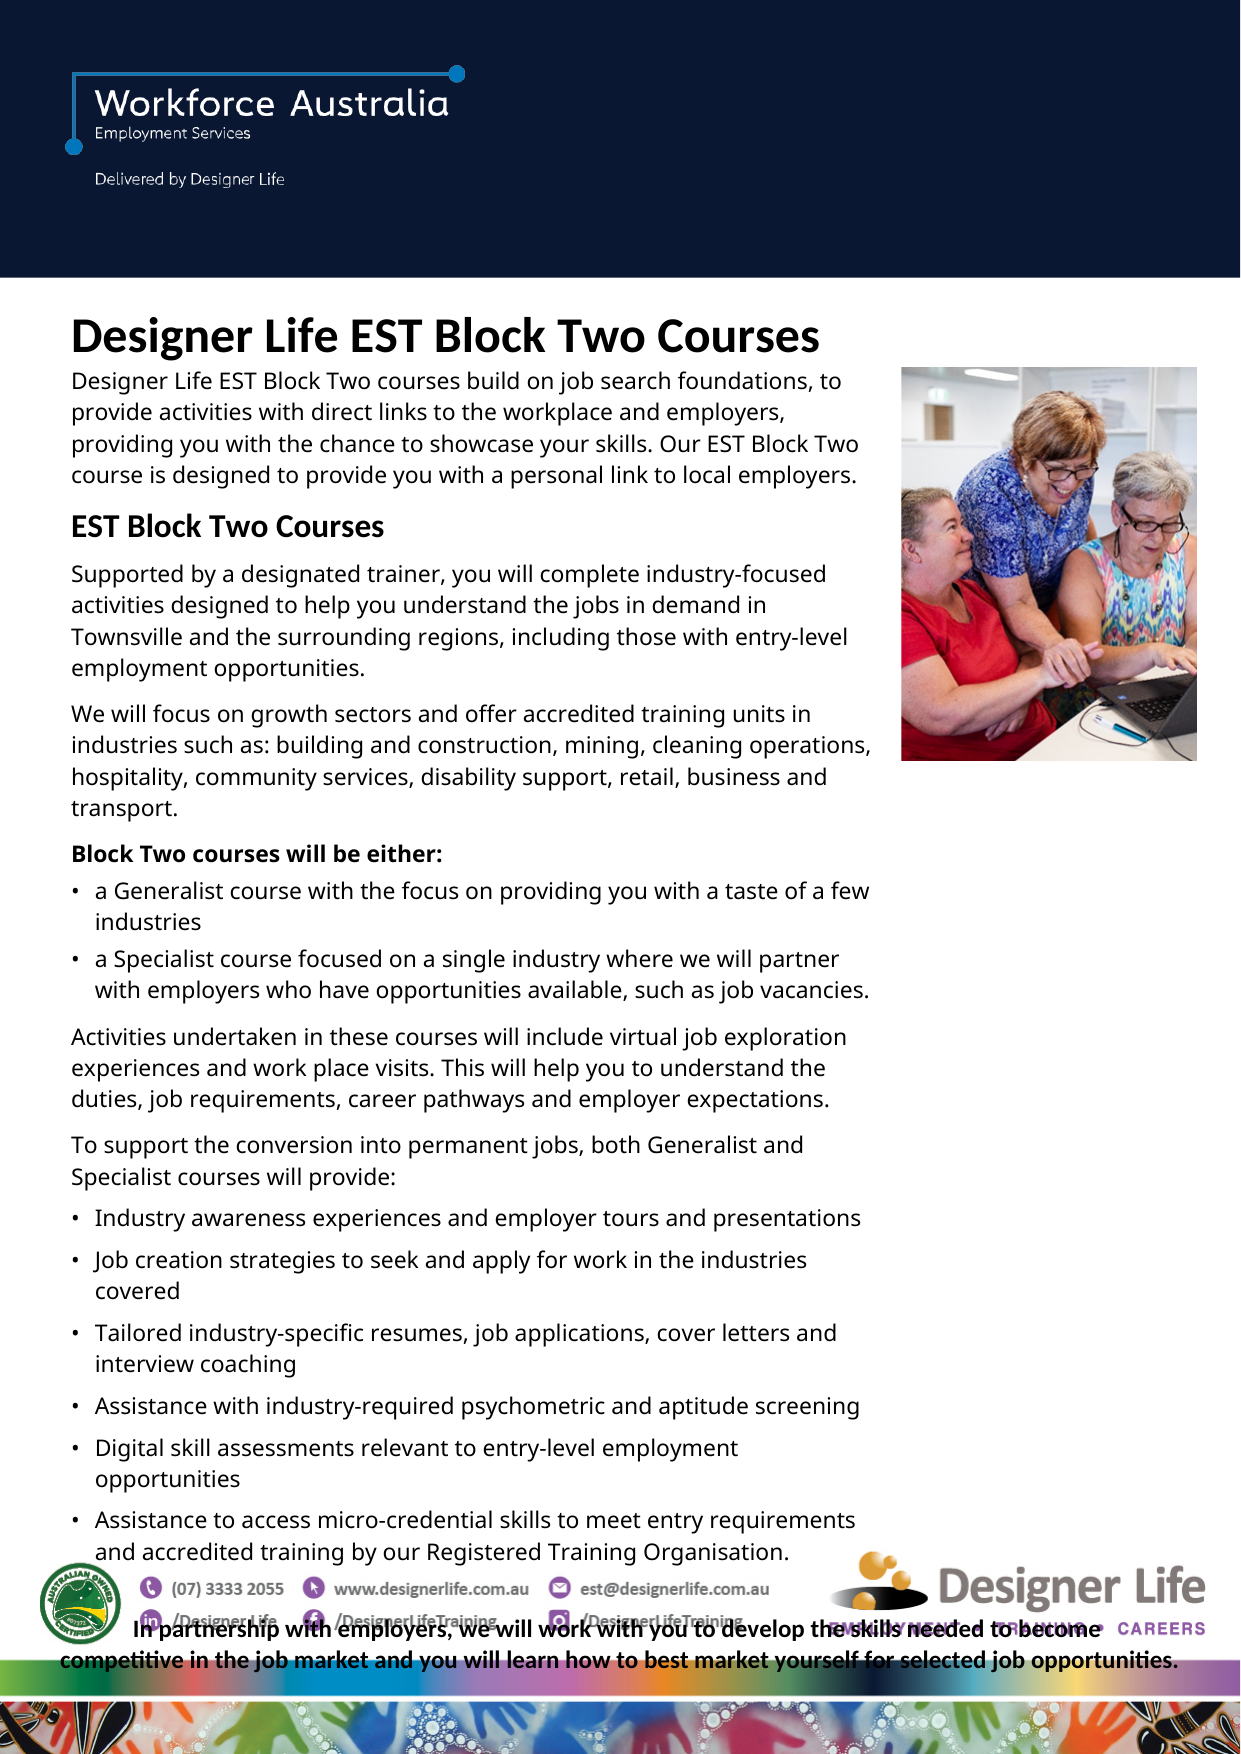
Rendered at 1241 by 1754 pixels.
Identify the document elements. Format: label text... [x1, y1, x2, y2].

text Block Two courses will be either: [71, 838, 886, 869]
picture [0, 1458, 1241, 1754]
subtitle EST Block Two Courses [71, 505, 886, 546]
text Designer Life EST Block Two courses build on job search foundations, to provide activities with direct links to the workplace and employers, providing you with the chance to showcase your skills. Our EST Block Two course is designed to provide you with a personal link to local employers. [71, 365, 886, 490]
list Assistance with industry-required psychometric and aptitude screening [71, 1390, 886, 1421]
text To support the conversion into permanent jobs, both Generalist and Specialist courses will provide: [71, 1129, 886, 1192]
text Supported by a designated trainer, you will complete industry-focused activities designed to help you understand the jobs in demand in Townsville and the surrounding regions, including those with entry-level employment opportunities. [71, 558, 886, 683]
list a Generalist course with the focus on providing you with a taste of a few industries [71, 875, 886, 938]
text Activities undertaken in these courses will include virtual job exploration experiences and work place visits. This will help you to understand the duties, job requirements, career pathways and employer expectations. [71, 1021, 886, 1114]
list a Specialist course focused on a single industry where we will partner with employers who have opportunities available, such as job vacancies. [71, 943, 886, 1006]
subtitle In partnership with employers, we will work with you to develop the skills needed to become competitive in the job market and you will learn how to best market yourself for selected job opportunities. [0, 1613, 1240, 1674]
list Job creation strategies to seek and apply for work in the industries covered [71, 1244, 886, 1307]
picture [260, 172, 284, 185]
picture [65, 65, 465, 155]
list Tailored industry-specific resumes, job applications, cover letters and interview coaching [71, 1317, 886, 1379]
text We will focus on growth sectors and offer accredited training units in industries such as: building and construction, mining, cleaning operations, hospitality, community services, disability support, retail, business and transport. [71, 698, 886, 823]
picture [96, 172, 249, 188]
picture [900, 367, 1197, 758]
title Designer Life EST Block Two Courses [71, 304, 886, 365]
list Assistance to access micro-credential skills to meet entry requirements and accredited training by our Registered Training Organisation. [71, 1504, 886, 1567]
list Industry awareness experiences and employer tours and presentations [71, 1202, 886, 1234]
list Digital skill assessments relevant to entry-level employment opportunities [71, 1432, 886, 1494]
